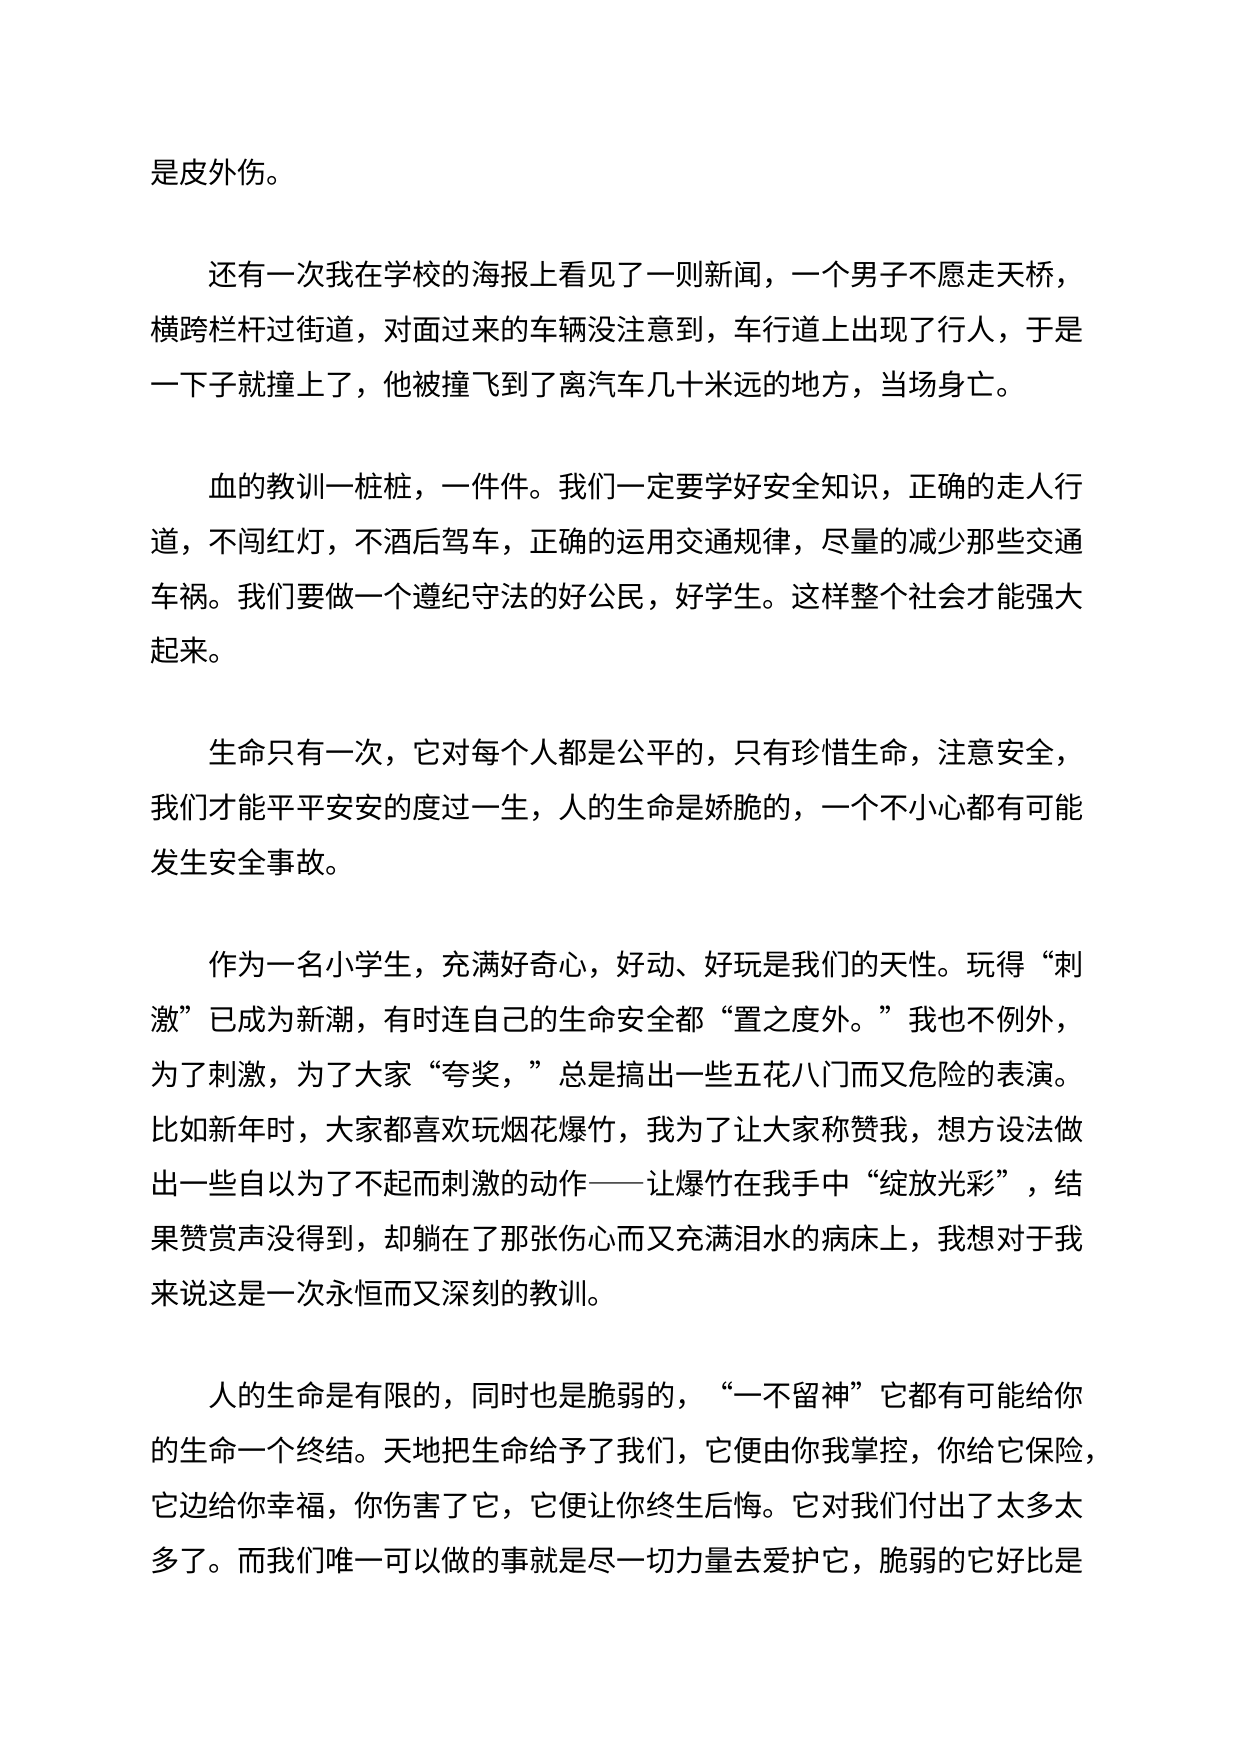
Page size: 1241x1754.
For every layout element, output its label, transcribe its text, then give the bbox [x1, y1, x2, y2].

text 生命只有一次，它对每个人都是公平的，只有珍惜生命，注意安全，我们才能平平安安的度过一生，人的生命是娇脆的，一个不小心都有可能发生安全事故。 [150, 730, 1090, 882]
text 作为一名小学生，充满好奇心，好动、好玩是我们的天性。玩得“刺激”已成为新潮，有时连自己的生命安全都“置之度外。”我也不例外，为了刺激，为了大家“夸奖，”总是搞出一些五花八门而又危险的表演。比如新年时，大家都喜欢玩烟花爆竹，我为了让大家称赞我，想方设法做出一些自以为了不起而刺激的动作——让爆竹在我手中“绽放光彩”，结果赞赏声没得到，却躺在了那张伤心而又充满泪水的病床上，我想对于我来说这是一次永恒而又深刻的教训。 [150, 941, 1090, 1313]
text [150, 150, 1090, 192]
text 还有一次我在学校的海报上看见了一则新闻，一个男子不愿走天桥，横跨栏杆过街道，对面过来的车辆没注意到，车行道上出现了行人，于是一下子就撞上了，他被撞飞到了离汽车几十米远的地方，当场身亡。 [150, 252, 1090, 404]
text 血的教训一桩桩，一件件。我们一定要学好安全知识，正确的走人行道，不闯红灯，不酒后驾车，正确的运用交通规律，尽量的减少那些交通车祸。我们要做一个遵纪守法的好公民，好学生。这样整个社会才能强大起来。 [150, 463, 1090, 670]
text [150, 1372, 1090, 1579]
